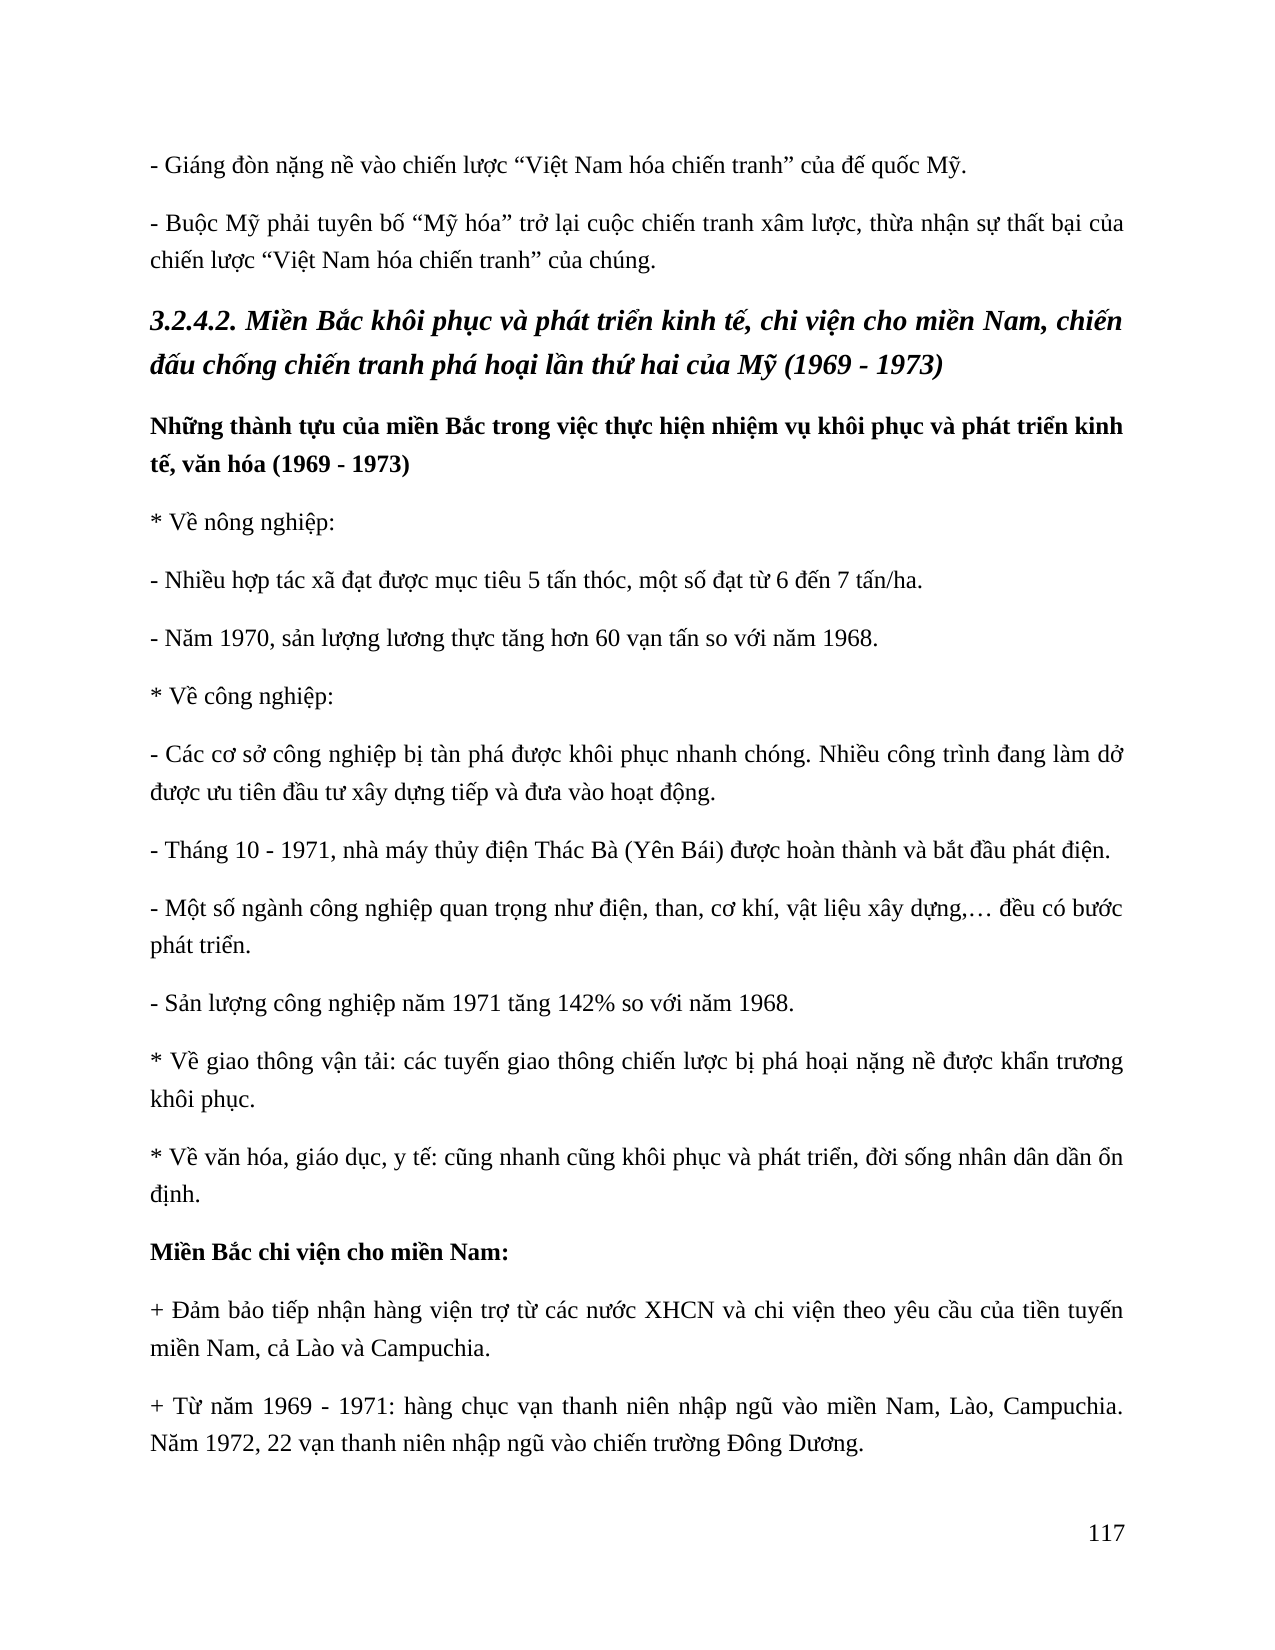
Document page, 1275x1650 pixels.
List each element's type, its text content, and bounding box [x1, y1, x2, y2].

text - Năm 1970, sản lượng lương thực tăng hơn 60 vạn tấn so với năm 1968. [150, 623, 1125, 652]
text + Từ năm 1969 - 1971: hàng chục vạn thanh niên nhập ngũ vào miền Nam, Lào, Campuchia. Năm 1972, 22 vạn thanh niên nhập ngũ vào chiến trường Đông Dương. [150, 1391, 1125, 1457]
text - Giáng đòn nặng nề vào chiến lược “Việt Nam hóa chiến tranh” của đế quốc Mỹ. [150, 150, 1125, 179]
text * Về văn hóa, giáo dục, y tế: cũng nhanh cũng khôi phục và phát triển, đời sống nhân dân dần ổn định. [150, 1142, 1125, 1208]
text * Về nông nghiệp: [150, 507, 1125, 536]
text - Sản lượng công nghiệp năm 1971 tăng 142% so với năm 1968. [150, 988, 1125, 1017]
text - Các cơ sở công nghiệp bị tàn phá được khôi phục nhanh chóng. Nhiều công trình đang làm dở được ưu tiên đầu tư xây dựng tiếp và đưa vào hoạt động. [150, 739, 1125, 805]
text * Về giao thông vận tải: các tuyến giao thông chiến lược bị phá hoại nặng nề được khẩn trương khôi phục. [150, 1046, 1125, 1112]
text Những thành tựu của miền Bắc trong việc thực hiện nhiệm vụ khôi phục và phát triển kinh tế, văn hóa (1969 - 1973) [150, 411, 1125, 477]
text Miền Bắc chi viện cho miền Nam: [150, 1237, 1125, 1266]
text - Tháng 10 - 1971, nhà máy thủy điện Thác Bà (Yên Bái) được hoàn thành và bắt đầu phát điện. [150, 835, 1125, 863]
text - Nhiều hợp tác xã đạt được mục tiêu 5 tấn thóc, một số đạt từ 6 đến 7 tấn/ha. [150, 565, 1125, 594]
text * Về công nghiệp: [150, 681, 1125, 710]
text 3.2.4.2. Miền Bắc khôi phục và phát triển kinh tế, chi viện cho miền Nam, chiến đấu chống chiến tranh phá hoại lần thứ hai của Mỹ (1969 - 1973) [150, 303, 1125, 381]
text + Đảm bảo tiếp nhận hàng viện trợ từ các nước XHCN và chi viện theo yêu cầu của tiền tuyến miền Nam, cả Lào và Campuchia. [150, 1295, 1125, 1361]
text - Buộc Mỹ phải tuyên bố “Mỹ hóa” trở lại cuộc chiến tranh xâm lược, thừa nhận sự thất bại của chiến lược “Việt Nam hóa chiến tranh” của chúng. [150, 208, 1125, 274]
text - Một số ngành công nghiệp quan trọng như điện, than, cơ khí, vật liệu xây dựng,… đều có bước phát triển. [150, 893, 1125, 959]
